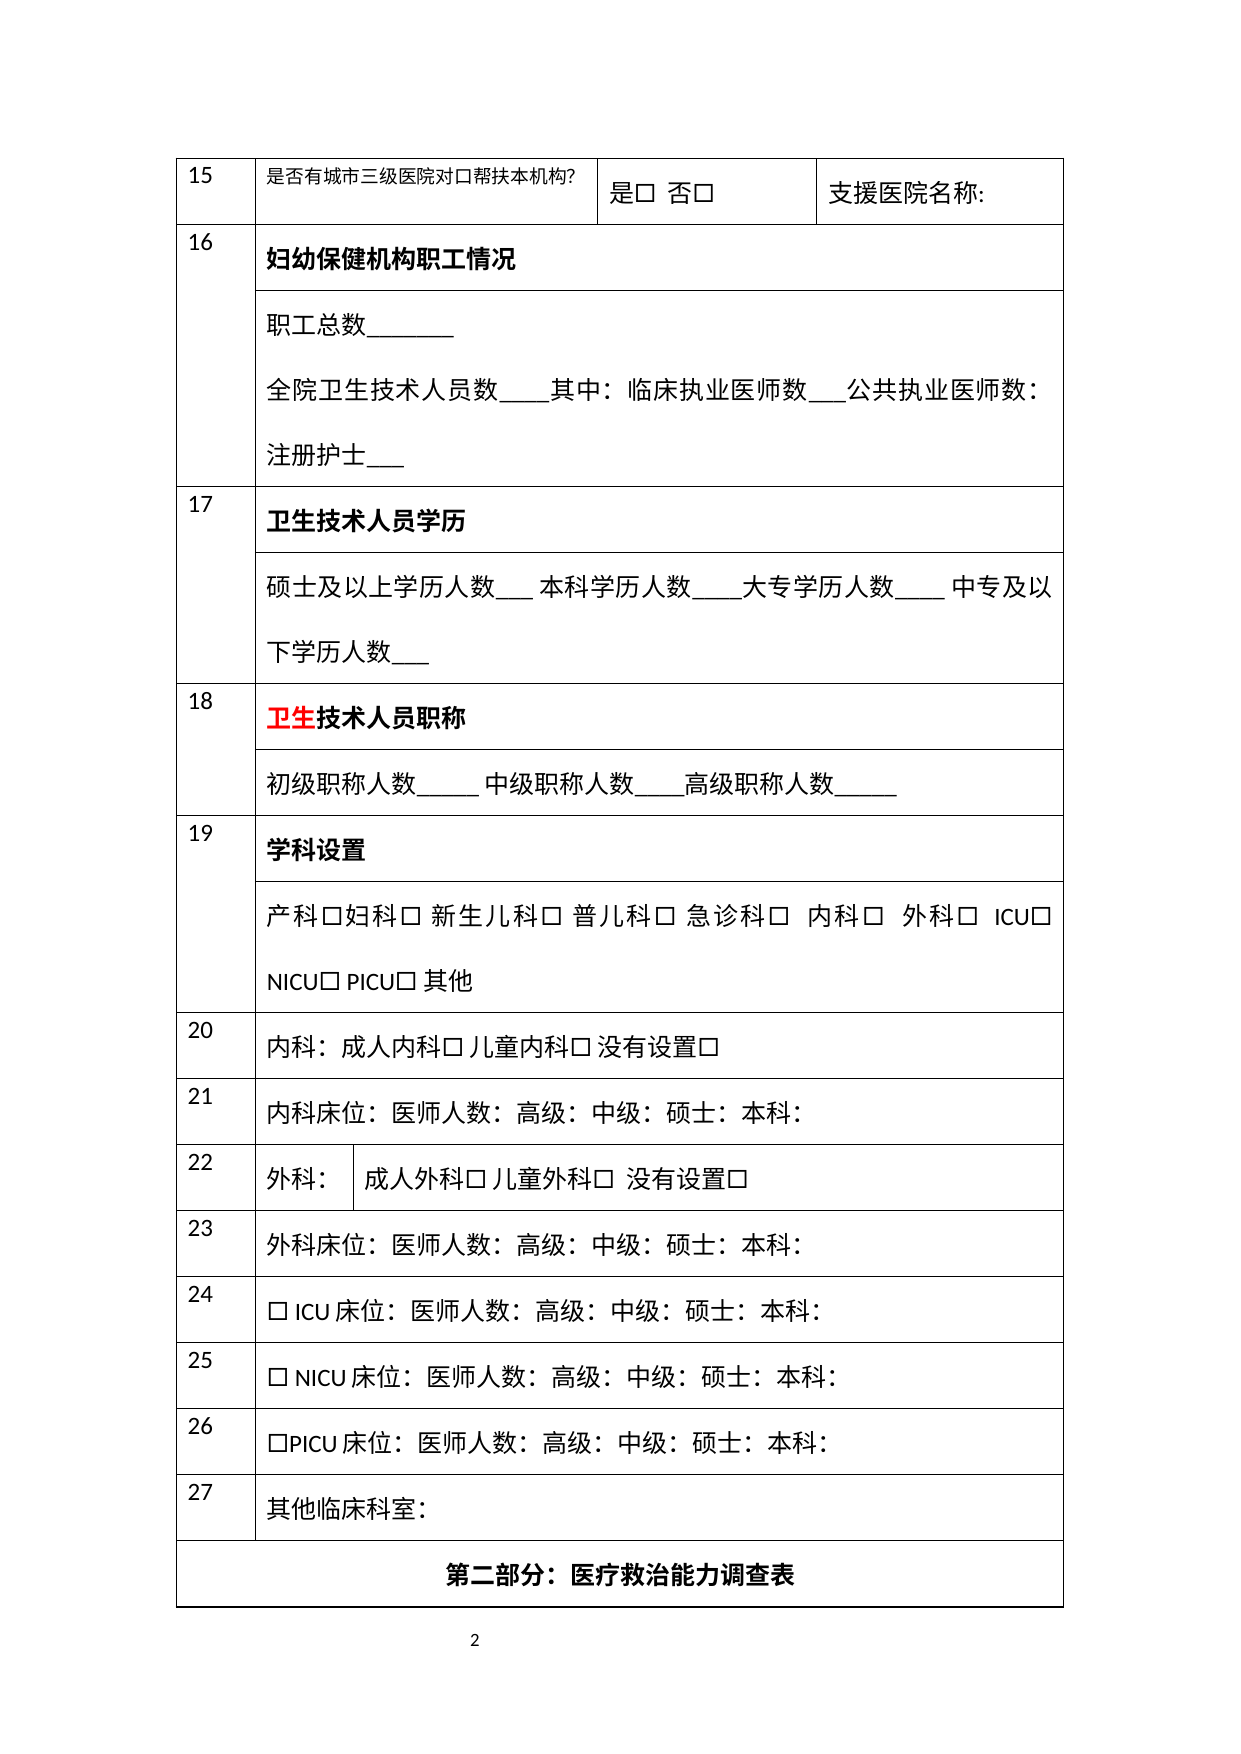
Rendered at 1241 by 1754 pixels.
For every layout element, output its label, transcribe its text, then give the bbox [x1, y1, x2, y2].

table_cell 26 [177, 1409, 255, 1474]
table_cell 初级职称人数_____ 中级职称人数____高级职称人数_____ [256, 750, 1063, 815]
table_cell 22 [177, 1145, 255, 1210]
table_cell ICU床位：医师人数：高级：中级：硕士：本科： [256, 1277, 1063, 1342]
table_cell 21 [177, 1079, 255, 1144]
table_cell 25 [177, 1343, 255, 1408]
table_cell 其他临床科室： [256, 1475, 1063, 1540]
table_cell 妇幼保健机构职工情况 [256, 225, 1063, 290]
table_cell 16 [177, 225, 255, 486]
table_cell 职工总数_______ 全院卫生技术人员数____其中：临床执业医师数___公共执业医师数： 注册护士___ [256, 291, 1063, 486]
table_cell NICU床位：医师人数：高级：中级：硕士：本科： [256, 1343, 1063, 1408]
table_cell 是 否 [598, 159, 816, 224]
table_cell 外科： [256, 1145, 353, 1210]
table_cell 17 [177, 487, 255, 683]
table_cell 第二部分：医疗救治能力调查表 [177, 1541, 1063, 1606]
table_cell 24 [177, 1277, 255, 1342]
table_cell PICU床位：医师人数：高级：中级：硕士：本科： [256, 1409, 1063, 1474]
table_cell 19 [177, 816, 255, 1012]
table_cell 外科床位：医师人数：高级：中级：硕士：本科： [256, 1211, 1063, 1276]
table_cell 20 [177, 1013, 255, 1078]
table_cell 学科设置 [256, 816, 1063, 881]
table_cell 产科妇科 新生儿科 普儿科 急诊科 内科 外科 ICU NICU PICU 其他 [256, 882, 1063, 1012]
table_cell 卫生技术人员学历 [256, 487, 1063, 552]
table_cell 18 [177, 684, 255, 815]
table_cell 23 [177, 1211, 255, 1276]
table_cell 27 [177, 1475, 255, 1540]
table_cell 是否有城市三级医院对口帮扶本机构？ [256, 159, 597, 224]
table_cell 硕士及以上学历人数___ 本科学历人数____大专学历人数____ 中专及以下学历人数___ [256, 553, 1063, 683]
table_cell 支援医院名称: [817, 159, 1063, 224]
table_cell 成人外科 儿童外科 没有设置 [354, 1145, 1063, 1210]
table_cell 15 [177, 159, 255, 224]
table_cell 内科：成人内科 儿童内科 没有设置 [256, 1013, 1063, 1078]
table_cell 卫生技术人员职称 [256, 684, 1063, 749]
table_cell 内科床位：医师人数：高级：中级：硕士：本科： [256, 1079, 1063, 1144]
